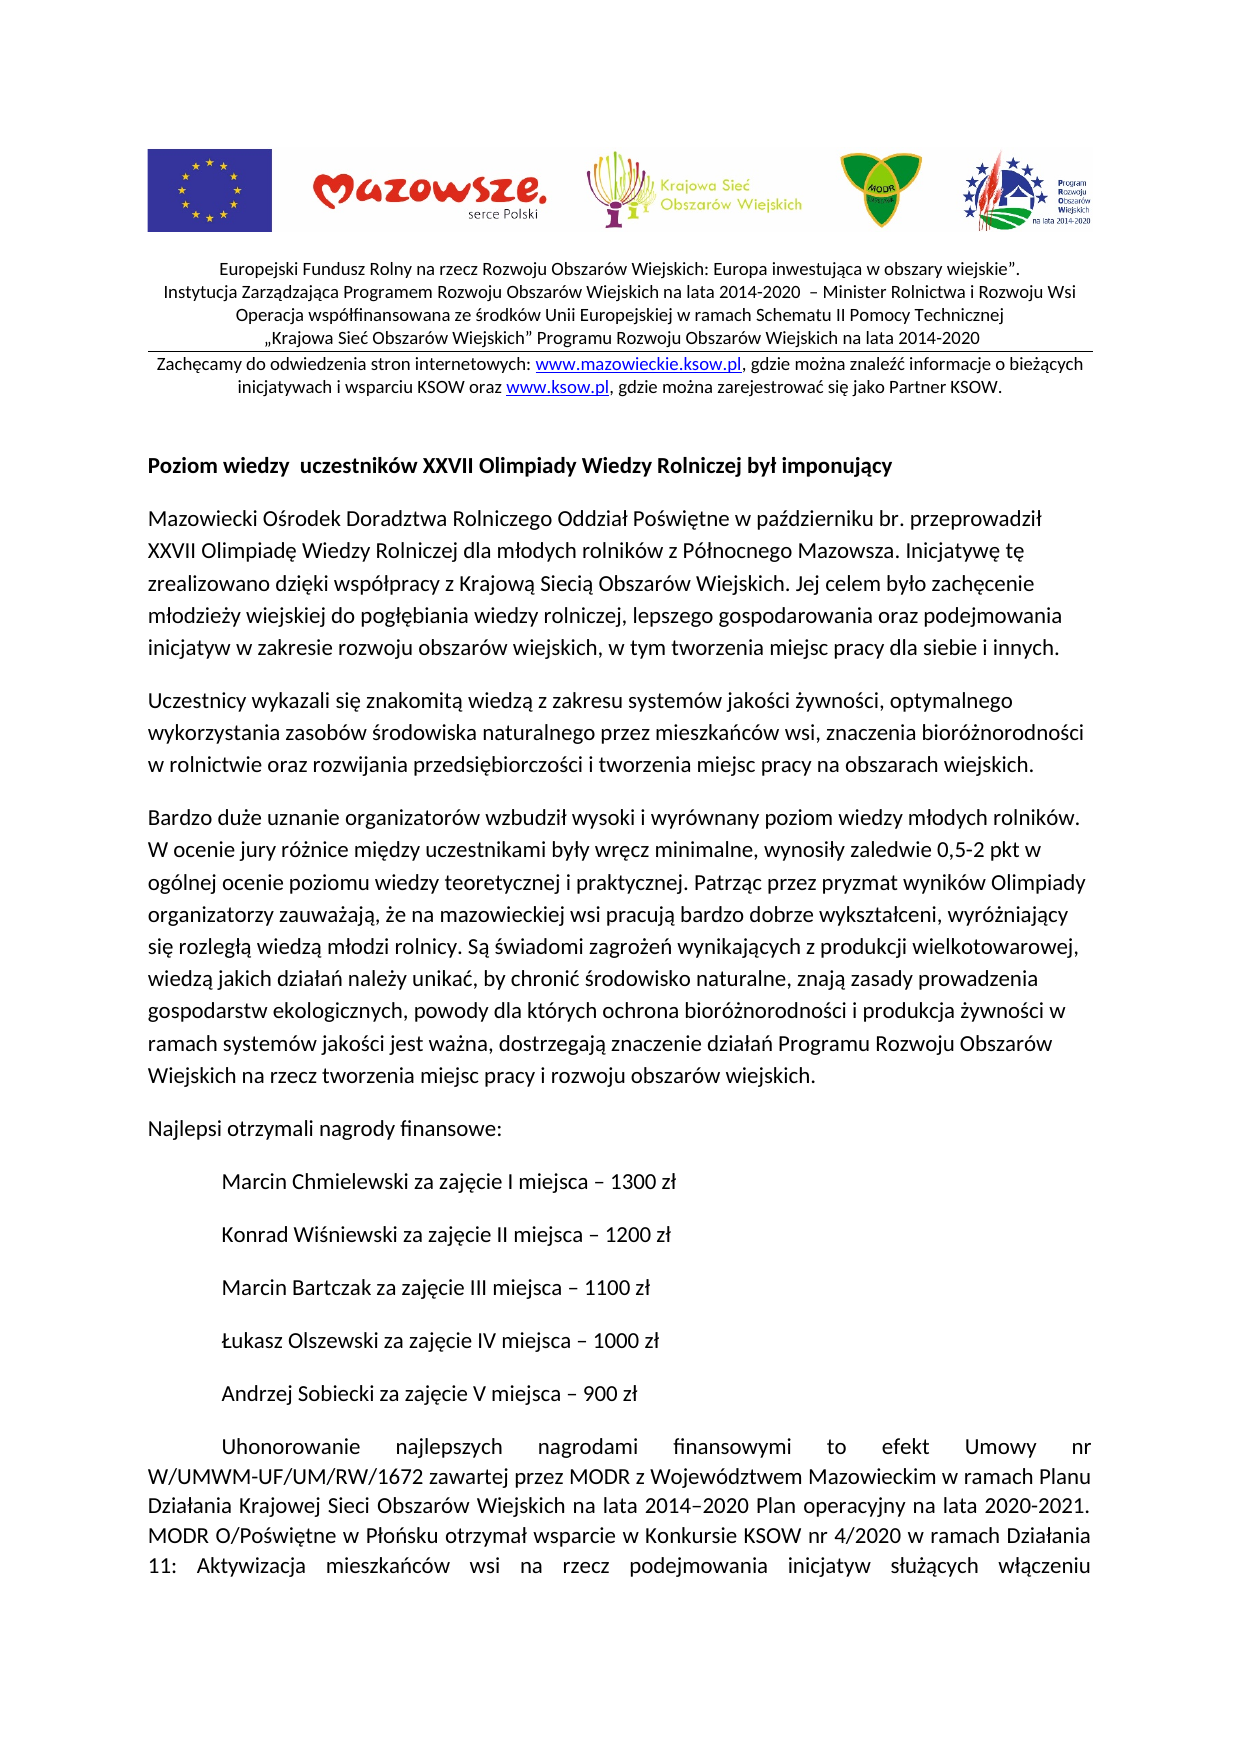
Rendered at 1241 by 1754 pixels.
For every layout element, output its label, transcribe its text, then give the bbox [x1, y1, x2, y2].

text Marcin Chmielewski za zajęcie I miejsca – 1300 zł [148, 1167, 1093, 1195]
text Najlepsi otrzymali nagrody finansowe: [148, 1114, 1093, 1142]
text Uczestnicy wykazali się znakomitą wiedzą z zakresu systemów jakości żywności, optymalnego wykorzystania zasobów środowiska naturalnego przez mieszkańców wsi, znaczenia bioróżnorodności w rolnictwie oraz rozwijania przedsiębiorczości i tworzenia miejsc pracy na obszarach wiejskich. [148, 686, 1093, 778]
text Operacja współfinansowana ze środków Unii Europejskiej w ramach Schematu II Pomocy Technicznej [148, 303, 1093, 326]
text Europejski Fundusz Rolny na rzecz Rozwoju Obszarów Wiejskich: Europa inwestująca w obszary wiejskie”. [148, 257, 1093, 280]
text „Krajowa Sieć Obszarów Wiejskich” Programu Rozwoju Obszarów Wiejskich na lata 2014-2020 [148, 326, 1093, 351]
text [148, 1432, 1093, 1579]
text Łukasz Olszewski za zajęcie IV miejsca – 1000 zł [148, 1326, 1093, 1354]
text Instytucja Zarządzająca Programem Rozwoju Obszarów Wiejskich na lata 2014-2020 – Minister Rolnictwa i Rozwoju Wsi [148, 280, 1093, 303]
text Andrzej Sobiecki za zajęcie V miejsca – 900 zł [148, 1379, 1093, 1407]
picture [147, 147, 1093, 232]
text Konrad Wiśniewski za zajęcie II miejsca – 1200 zł [148, 1220, 1093, 1248]
text Mazowiecki Ośrodek Doradztwa Rolniczego Oddział Poświętne w październiku br. przeprowadził XXVII Olimpiadę Wiedzy Rolniczej dla młodych rolników z Północnego Mazowsza. Inicjatywę tę zrealizowano dzięki współpracy z Krajową Siecią Obszarów Wiejskich. Jej celem było zachęcenie młodzieży wiejskiej do pogłębiania wiedzy rolniczej, lepszego gospodarowania oraz podejmowania inicjatyw w zakresie rozwoju obszarów wiejskich, w tym tworzenia miejsc pracy dla siebie i innych. [148, 504, 1093, 661]
text Bardzo duże uznanie organizatorów wzbudził wysoki i wyrównany poziom wiedzy młodych rolników. W ocenie jury różnice między uczestnikami były wręcz minimalne, wynosiły zaledwie 0,5-2 pkt w ogólnej ocenie poziomu wiedzy teoretycznej i praktycznej. Patrząc przez pryzmat wyników Olimpiady organizatorzy zauważają, że na mazowieckiej wsi pracują bardzo dobrze wykształceni, wyróżniający się rozległą wiedzą młodzi rolnicy. Są świadomi zagrożeń wynikających z produkcji wielkotowarowej, wiedzą jakich działań należy unikać, by chronić środowisko naturalne, znają zasady prowadzenia gospodarstw ekologicznych, powody dla których ochrona bioróżnorodności i produkcja żywności w ramach systemów jakości jest ważna, dostrzegają znaczenie działań Programu Rozwoju Obszarów Wiejskich na rzecz tworzenia miejsc pracy i rozwoju obszarów wiejskich. [148, 803, 1093, 1089]
text Poziom wiedzy uczestników XXVII Olimpiady Wiedzy Rolniczej był imponujący [148, 451, 1093, 479]
text Zachęcamy do odwiedzenia stron internetowych: www.mazowieckie.ksow.pl, gdzie można znaleźć informacje o bieżących inicjatywach i wsparciu KSOW oraz www.ksow.pl, gdzie można zarejestrować się jako Partner KSOW. [148, 352, 1093, 398]
text Marcin Bartczak za zajęcie III miejsca – 1100 zł [148, 1273, 1093, 1301]
